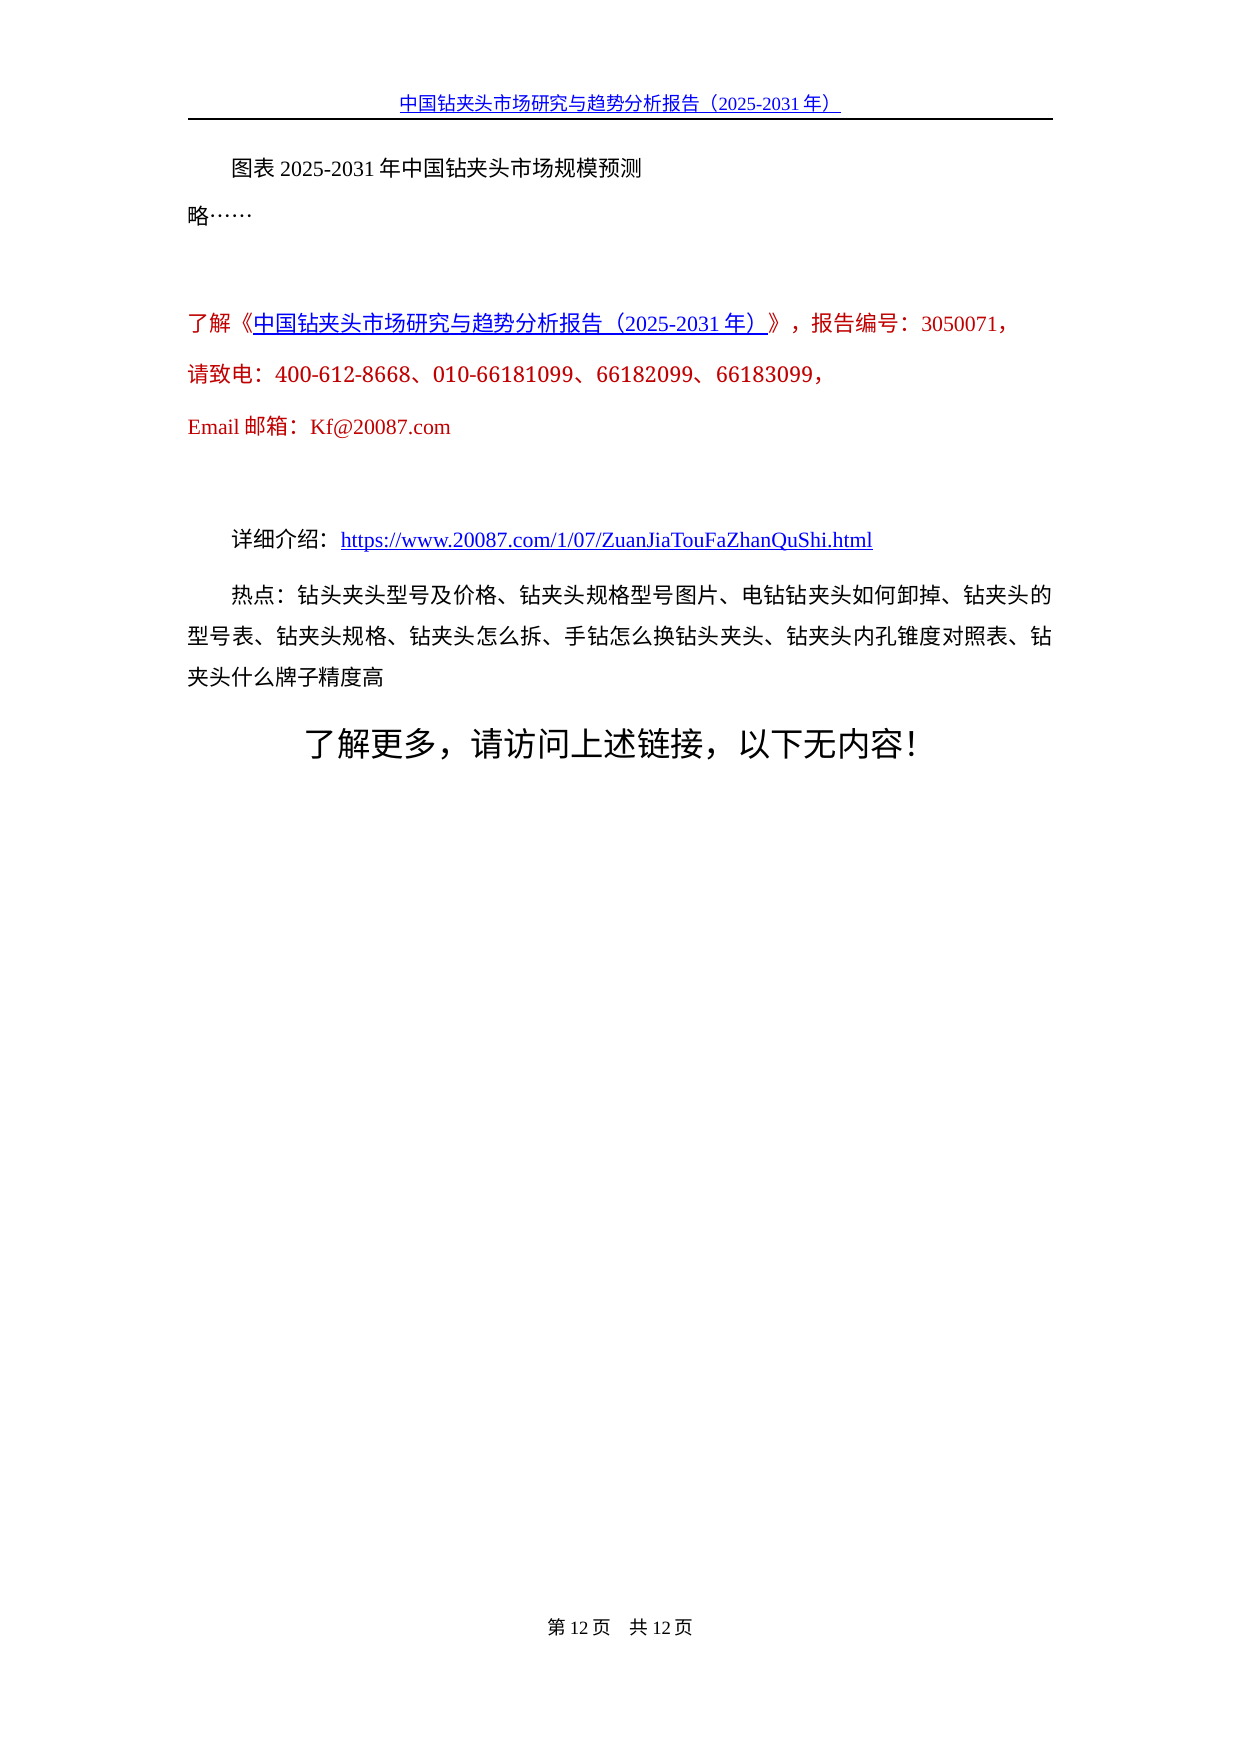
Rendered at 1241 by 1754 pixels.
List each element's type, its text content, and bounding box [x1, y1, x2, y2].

text Email邮箱：Kf@20087.com [187, 408, 1053, 441]
text 详细介绍：https://www.20087.com/1/07/ZuanJiaTouFaZhanQuShi.html [187, 521, 1053, 554]
text 了解《中国钻夹头市场研究与趋势分析报告（2025-2031年）》，报告编号：3050071， [187, 305, 1053, 338]
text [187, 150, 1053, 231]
text 热点：钻头夹头型号及价格、钻夹头规格型号图片、电钻钻夹头如何卸掉、钻夹头的型号表、钻夹头规格、钻夹头怎么拆、手钻怎么换钻头夹头、钻夹头内孔锥度对照表、钻夹头什么牌子精度高 [187, 578, 1053, 692]
title 了解更多，请访问上述链接，以下无内容！ [187, 709, 1053, 774]
text 请致电：400-612-8668、010-66181099、66182099、66183099， [187, 357, 1053, 389]
